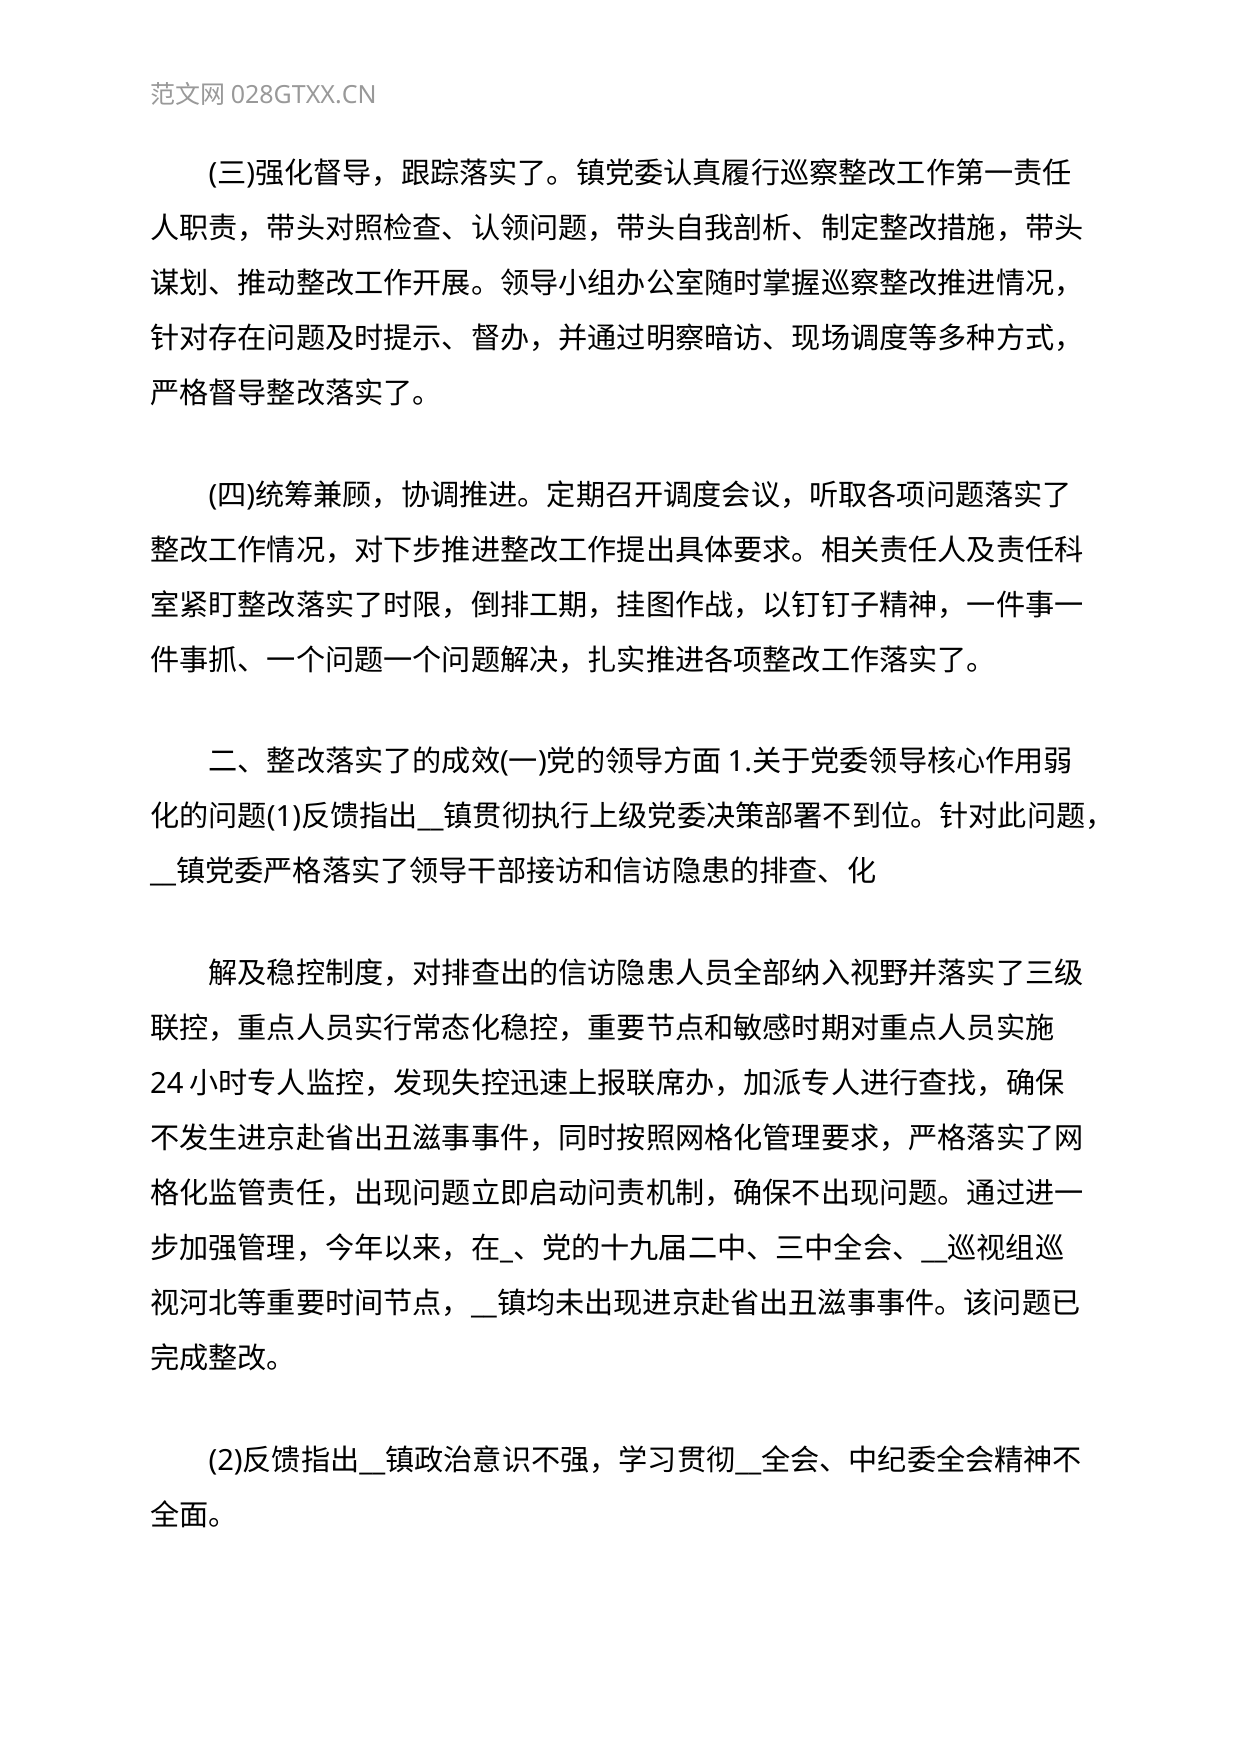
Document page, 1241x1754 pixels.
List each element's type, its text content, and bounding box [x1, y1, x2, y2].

text 二、整改落实了的成效(一)党的领导方面1.关于党委领导核心作用弱化的问题(1)反馈指出__镇贯彻执行上级党委决策部署不到位。针对此问题，__镇党委严格落实了领导干部接访和信访隐患的排查、化 [150, 738, 1090, 890]
text (四)统筹兼顾，协调推进。定期召开调度会议，听取各项问题落实了整改工作情况，对下步推进整改工作提出具体要求。相关责任人及责任科室紧盯整改落实了时限，倒排工期，挂图作战，以钉钉子精神，一件事一件事抓、一个问题一个问题解决，扎实推进各项整改工作落实了。 [150, 471, 1090, 678]
text (三)强化督导，跟踪落实了。镇党委认真履行巡察整改工作第一责任人职责，带头对照检查、认领问题，带头自我剖析、制定整改措施，带头谋划、推动整改工作开展。领导小组办公室随时掌握巡察整改推进情况，针对存在问题及时提示、督办，并通过明察暗访、现场调度等多种方式，严格督导整改落实了。 [150, 150, 1090, 412]
text (2)反馈指出__镇政治意识不强，学习贯彻__全会、中纪委全会精神不全面。 [150, 1436, 1090, 1534]
text 解及稳控制度，对排查出的信访隐患人员全部纳入视野并落实了三级联控，重点人员实行常态化稳控，重要节点和敏感时期对重点人员实施24小时专人监控，发现失控迅速上报联席办，加派专人进行查找，确保不发生进京赴省出丑滋事事件，同时按照网格化管理要求，严格落实了网格化监管责任，出现问题立即启动问责机制，确保不出现问题。通过进一步加强管理，今年以来，在_、党的十九届二中、三中全会、__巡视组巡视河北等重要时间节点，__镇均未出现进京赴省出丑滋事事件。该问题已完成整改。 [150, 950, 1090, 1377]
